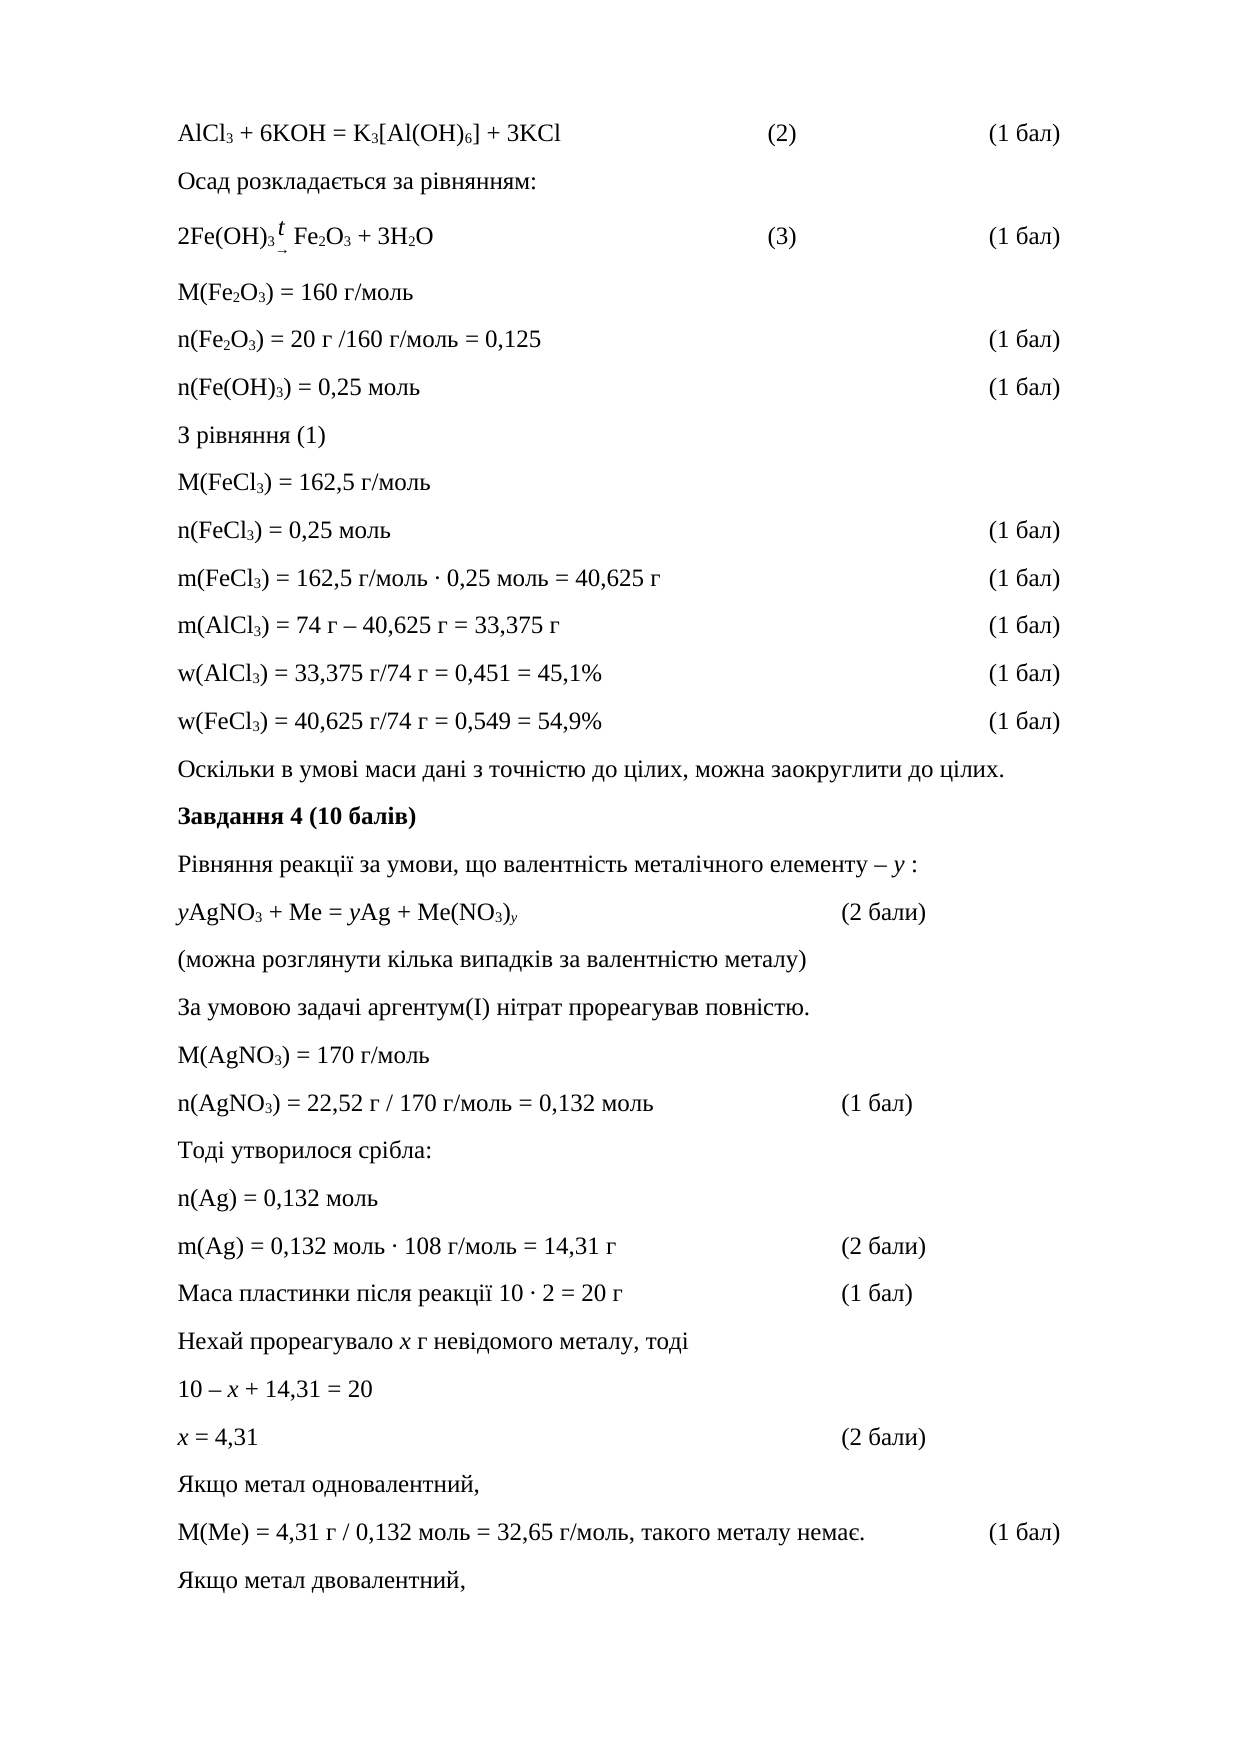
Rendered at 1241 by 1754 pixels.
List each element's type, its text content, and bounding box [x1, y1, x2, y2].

text Оскільки в умові маси дані з точністю до цілих, можна заокруглити до цілих. [177, 754, 1152, 782]
text n(FeСl3) = 0,25 моль (1 бал) [177, 515, 1152, 544]
text n(Fe(OH)3) = 0,25 моль (1 бал) [177, 372, 1152, 401]
text 10 – х + 14,31 = 20 [177, 1374, 1152, 1403]
text m(Ag) = 0,132 моль ∙ 108 г/моль = 14,31 г (2 бали) [177, 1231, 1152, 1259]
text Осад розкладається за рівнянням: [177, 166, 1152, 194]
text m(AlСl3) = 74 г – 40,625 г = 33,375 г (1 бал) [177, 611, 1152, 639]
text n(Ag) = 0,132 моль [177, 1183, 1152, 1212]
text Рівняння реакції за умови, що валентність металічного елементу – у : [177, 849, 1152, 878]
text М(Ме) = 4,31 г / 0,132 моль = 32,65 г/моль, такого металу немає. (1 бал) [177, 1517, 1152, 1546]
text w(FeСl3) = 40,625 г/74 г = 0,549 = 54,9% (1 бал) [177, 706, 1152, 735]
text М(AgNO3) = 170 г/моль [177, 1040, 1152, 1069]
text m(FeСl3) = 162,5 г/моль ∙ 0,25 моль = 40,625 г (1 бал) [177, 563, 1152, 592]
text w(AlСl3) = 33,375 г/74 г = 0,451 = 45,1% (1 бал) [177, 658, 1152, 687]
text 2Fe(OH)3 Fe2O3 + 3H2O (3) (1 бал) [177, 213, 1152, 258]
text Тоді утворилося срібла: [177, 1135, 1152, 1164]
text n(Fe2O3) = 20 г /160 г/моль = 0,125 (1 бал) [177, 324, 1152, 353]
text М(FeСl3) = 162,5 г/моль [177, 467, 1152, 496]
text AlCl3 + 6KOH = K3[Al(OH)6] + 3KCl (2) (1 бал) [177, 118, 1152, 147]
text Якщо метал одновалентний, [177, 1469, 1152, 1498]
text yAgNO3 + Ме = уAg + Ме(NO3)у (2 бали) [177, 897, 1152, 926]
text Маса пластинки після реакції 10 ∙ 2 = 20 г (1 бал) [177, 1278, 1152, 1307]
text Завдання 4 (10 балів) [177, 801, 1152, 830]
text Якщо метал двовалентний, [177, 1565, 1152, 1593]
text Нехай прореагувало х г невідомого металу, тоді [177, 1326, 1152, 1355]
text М(Fe2O3) = 160 г/моль [177, 277, 1152, 305]
text х = 4,31 (2 бали) [177, 1422, 1152, 1450]
text З рівняння (1) [177, 420, 1152, 448]
text За умовою задачі аргентум(І) нітрат прореагував повністю. [177, 992, 1152, 1021]
text n(AgNO3) = 22,52 г / 170 г/моль = 0,132 моль (1 бал) [177, 1088, 1152, 1116]
text (можна розглянути кілька випадків за валентністю металу) [177, 944, 1152, 973]
